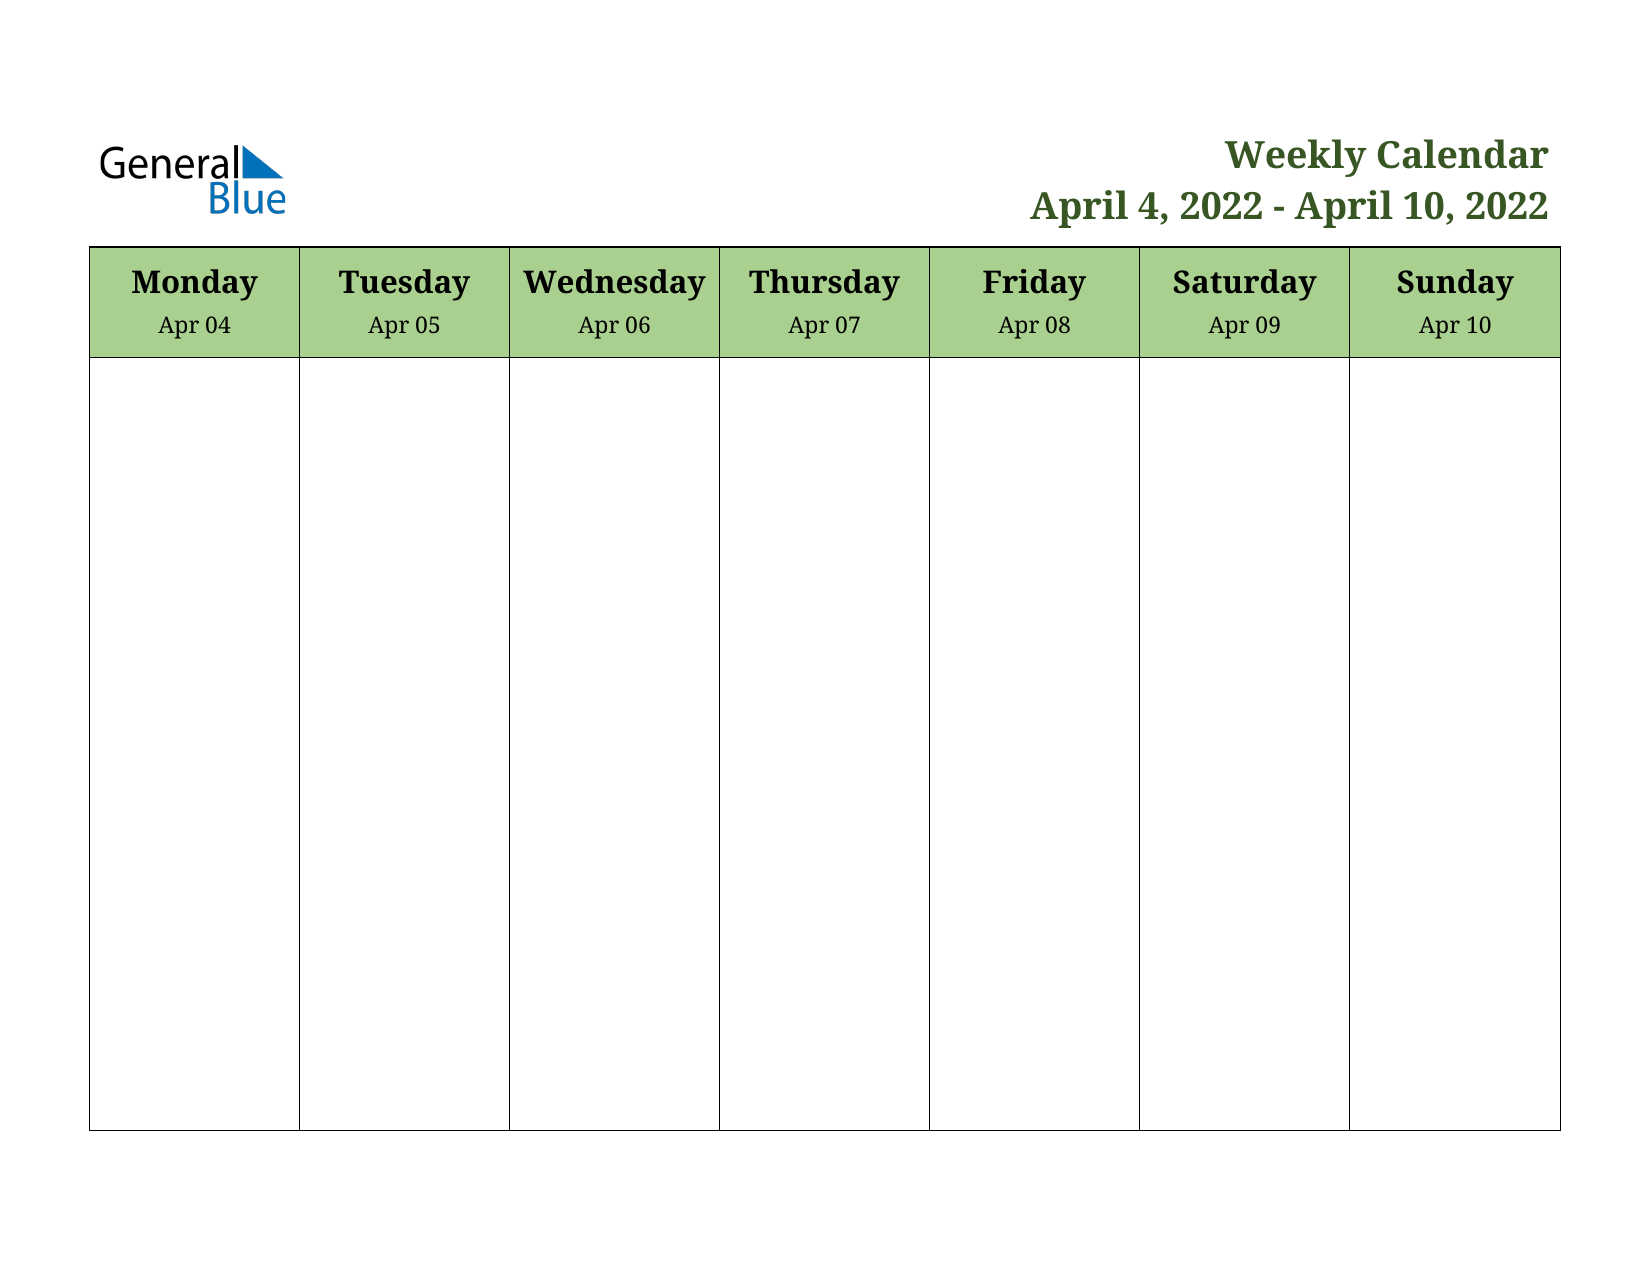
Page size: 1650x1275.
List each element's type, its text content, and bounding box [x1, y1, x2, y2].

table_cell [930, 358, 1139, 1130]
table_cell [300, 358, 509, 1130]
table_cell [720, 358, 929, 1130]
table_cell [1350, 358, 1560, 1130]
table_cell Saturday Apr 09 [1140, 248, 1349, 357]
table_cell [510, 358, 719, 1130]
table_cell Monday Apr 04 [90, 248, 299, 357]
table_cell Friday Apr 08 [930, 248, 1139, 357]
table_header Weekly Calendar April 4, 2022 - April 10, 2022 [299, 113, 1561, 246]
table_cell [90, 358, 299, 1130]
picture [100, 145, 286, 214]
table_cell [1140, 358, 1349, 1130]
table_cell Thursday Apr 07 [720, 248, 929, 357]
table_header [89, 113, 299, 246]
table_cell Sunday Apr 10 [1350, 248, 1560, 357]
table_cell Wednesday Apr 06 [510, 248, 719, 357]
table_cell Tuesday Apr 05 [300, 248, 509, 357]
